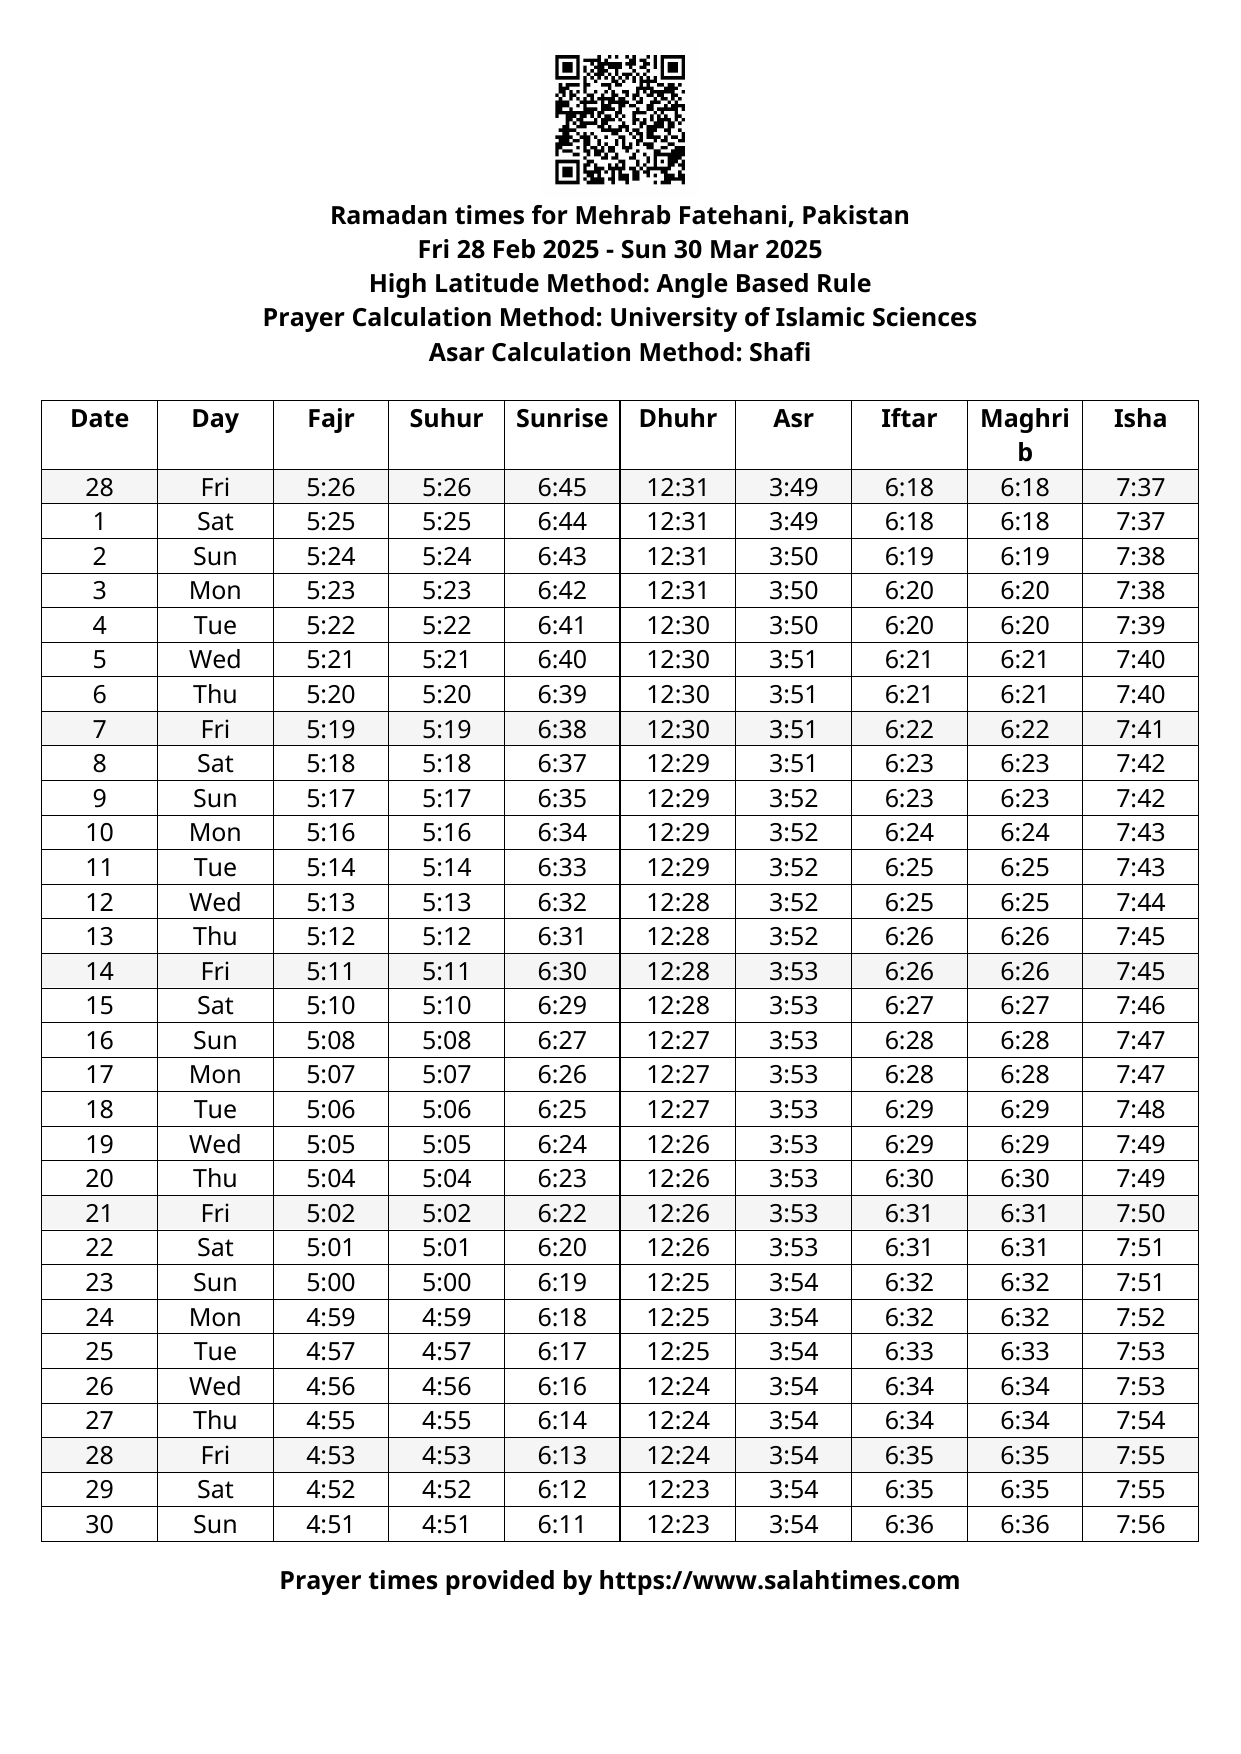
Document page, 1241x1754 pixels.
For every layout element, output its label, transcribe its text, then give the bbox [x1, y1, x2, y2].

table_cell Tue [158, 1334, 273, 1368]
table_cell 12:28 [621, 885, 735, 918]
table_cell 5:22 [389, 608, 504, 642]
table_cell Sun [158, 539, 273, 572]
table_cell 7:49 [1083, 1127, 1198, 1160]
table_cell 3:54 [736, 1334, 851, 1368]
table_cell 3:51 [736, 677, 851, 711]
table_cell 23 [42, 1265, 157, 1299]
table_cell 6:13 [505, 1438, 619, 1472]
table_cell 7:37 [1083, 504, 1198, 538]
table_cell 7:44 [1083, 885, 1198, 918]
table_cell 4 [42, 608, 157, 642]
table_cell Mon [158, 1300, 273, 1333]
table_cell 3:53 [736, 1161, 851, 1195]
table_cell 16 [42, 1023, 157, 1057]
table_cell 6:23 [852, 781, 967, 814]
table_cell 4:51 [389, 1507, 504, 1541]
table_cell 29 [42, 1473, 157, 1506]
table_cell 3:49 [736, 470, 851, 503]
table_cell 6:41 [505, 608, 619, 642]
table_cell Sun [158, 1265, 273, 1299]
table_cell 6:25 [968, 885, 1082, 918]
table_cell 7:53 [1083, 1369, 1198, 1402]
text High Latitude Method: Angle Based Rule [42, 266, 1198, 300]
table_cell 6:27 [505, 1023, 619, 1057]
table_cell 24 [42, 1300, 157, 1333]
table_cell 3:52 [736, 885, 851, 918]
table_cell Thu [158, 1161, 273, 1195]
table_cell 6:14 [505, 1404, 619, 1437]
table_cell Fri [158, 470, 273, 503]
table_cell 6:17 [505, 1334, 619, 1368]
table_cell 3 [42, 574, 157, 607]
table_cell 8 [42, 746, 157, 780]
table_cell 3:54 [736, 1507, 851, 1541]
table_cell 6:30 [968, 1161, 1082, 1195]
table_cell 6:20 [968, 574, 1082, 607]
table_cell 6:24 [505, 1127, 619, 1160]
table_cell 6:29 [852, 1127, 967, 1160]
table_cell Mon [158, 1058, 273, 1091]
table_cell 3:52 [736, 816, 851, 849]
table_cell Wed [158, 885, 273, 918]
table_cell 4:59 [389, 1300, 504, 1333]
table_cell 6:29 [505, 989, 619, 1022]
table_cell 3:53 [736, 1231, 851, 1264]
table_cell 3:50 [736, 539, 851, 572]
table_cell 7:38 [1083, 539, 1198, 572]
table_cell 5:23 [389, 574, 504, 607]
table_cell Fri [158, 1196, 273, 1229]
table_cell 6:32 [852, 1300, 967, 1333]
table_cell 5:07 [274, 1058, 388, 1091]
table_cell 28 [42, 470, 157, 503]
table_cell 12:28 [621, 954, 735, 987]
table_cell 12:29 [621, 816, 735, 849]
table_cell 7:55 [1083, 1473, 1198, 1506]
table_cell 3:52 [736, 850, 851, 884]
table_cell 4:59 [274, 1300, 388, 1333]
table_cell 12:30 [621, 608, 735, 642]
table_cell 3:53 [736, 1092, 851, 1126]
table_cell Wed [158, 643, 273, 676]
table_header Isha [1083, 401, 1198, 469]
table_cell 5:22 [274, 608, 388, 642]
table_header Day [158, 401, 273, 469]
table_cell 4:56 [274, 1369, 388, 1402]
table_cell 6:31 [968, 1196, 1082, 1229]
table_cell 6:43 [505, 539, 619, 572]
table_cell 7:49 [1083, 1161, 1198, 1195]
table_cell Thu [158, 919, 273, 953]
table_cell 12 [42, 885, 157, 918]
table_cell 7:45 [1083, 919, 1198, 953]
table_cell 5:02 [389, 1196, 504, 1229]
table_cell 5:19 [274, 712, 388, 745]
table_cell 6:32 [968, 1300, 1082, 1333]
table_cell 6:37 [505, 746, 619, 780]
table_cell 6:31 [505, 919, 619, 953]
table_cell 6:23 [968, 746, 1082, 780]
table_cell 12:27 [621, 1092, 735, 1126]
table_cell 7:40 [1083, 643, 1198, 676]
table_cell Fri [158, 954, 273, 987]
table_cell 3:52 [736, 781, 851, 814]
table_cell 4:52 [274, 1473, 388, 1506]
table_cell 12:30 [621, 643, 735, 676]
table_cell 5:06 [389, 1092, 504, 1126]
table_cell 5:14 [389, 850, 504, 884]
table_cell 12:29 [621, 781, 735, 814]
table_cell 3:53 [736, 1196, 851, 1229]
table_cell 12:30 [621, 712, 735, 745]
table_cell 12:24 [621, 1404, 735, 1437]
table_cell 6:34 [968, 1369, 1082, 1402]
table_cell 5:06 [274, 1092, 388, 1126]
table_cell Tue [158, 1092, 273, 1126]
table_cell Fri [158, 1438, 273, 1472]
table_cell Sun [158, 1507, 273, 1541]
table_cell 6:44 [505, 504, 619, 538]
table_cell 5:01 [389, 1231, 504, 1264]
table_cell 5:25 [389, 504, 504, 538]
table_cell 6:34 [968, 1404, 1082, 1437]
table_cell 12:31 [621, 470, 735, 503]
table_cell 6:30 [505, 954, 619, 987]
table_cell 3:53 [736, 1127, 851, 1160]
table_cell 19 [42, 1127, 157, 1160]
table_cell 6:20 [852, 574, 967, 607]
table_cell 3:49 [736, 504, 851, 538]
table_cell 3:54 [736, 1265, 851, 1299]
table_cell 5:16 [274, 816, 388, 849]
table_cell 6:35 [505, 781, 619, 814]
table_cell 6:18 [505, 1300, 619, 1333]
table_cell 6:28 [852, 1058, 967, 1091]
table_cell 27 [42, 1404, 157, 1437]
table_cell 3:50 [736, 574, 851, 607]
text Ramadan times for Mehrab Fatehani, Pakistan [42, 198, 1198, 232]
table_cell 30 [42, 1507, 157, 1541]
table_cell 7:46 [1083, 989, 1198, 1022]
table_cell 6:30 [852, 1161, 967, 1195]
table_cell 6:31 [968, 1231, 1082, 1264]
table_cell 6:23 [505, 1161, 619, 1195]
table_cell 6:21 [852, 677, 967, 711]
table_cell 6:25 [852, 885, 967, 918]
table_cell 6 [42, 677, 157, 711]
table_cell 5:12 [389, 919, 504, 953]
table_cell 12:23 [621, 1473, 735, 1506]
table_cell 12:24 [621, 1438, 735, 1472]
table_cell 6:32 [852, 1265, 967, 1299]
table_cell 20 [42, 1161, 157, 1195]
table_cell Sun [158, 781, 273, 814]
table_cell 6:20 [852, 608, 967, 642]
table_cell Wed [158, 1369, 273, 1402]
table_cell 6:25 [505, 1092, 619, 1126]
table_cell 5:24 [274, 539, 388, 572]
table_cell 6:22 [852, 712, 967, 745]
table_cell Mon [158, 574, 273, 607]
table_cell 4:53 [389, 1438, 504, 1472]
table_cell 3:53 [736, 1058, 851, 1091]
table_cell 26 [42, 1369, 157, 1402]
table_cell 5:00 [274, 1265, 388, 1299]
table_cell 6:45 [505, 470, 619, 503]
text Fri 28 Feb 2025 - Sun 30 Mar 2025 [42, 232, 1198, 266]
table_cell Mon [158, 816, 273, 849]
table_cell 4:55 [274, 1404, 388, 1437]
table_cell 6:19 [968, 539, 1082, 572]
table_cell 12:29 [621, 746, 735, 780]
table_cell 5:10 [389, 989, 504, 1022]
text Prayer Calculation Method: University of Islamic Sciences [42, 300, 1198, 334]
table_header Sunrise [505, 401, 619, 469]
table_cell Fri [158, 712, 273, 745]
table_cell Tue [158, 850, 273, 884]
table_cell 12:26 [621, 1196, 735, 1229]
table_cell 6:33 [968, 1334, 1082, 1368]
table_cell 6:12 [505, 1473, 619, 1506]
table_cell 6:23 [968, 781, 1082, 814]
table_cell Thu [158, 1404, 273, 1437]
table_cell 5:04 [389, 1161, 504, 1195]
table_cell Sat [158, 746, 273, 780]
table_cell 7:40 [1083, 677, 1198, 711]
table_cell 18 [42, 1092, 157, 1126]
table_cell 6:26 [505, 1058, 619, 1091]
table_cell 4:51 [274, 1507, 388, 1541]
table_cell 6:36 [852, 1507, 967, 1541]
table_cell 12:31 [621, 504, 735, 538]
table_cell 5:08 [274, 1023, 388, 1057]
table_cell Sat [158, 989, 273, 1022]
table_cell 12:30 [621, 677, 735, 711]
table_cell 7:51 [1083, 1231, 1198, 1264]
table_cell 6:25 [852, 850, 967, 884]
table_cell 12:24 [621, 1369, 735, 1402]
table_cell 5:02 [274, 1196, 388, 1229]
table_cell 9 [42, 781, 157, 814]
table_cell 7:54 [1083, 1404, 1198, 1437]
table_cell 5:18 [274, 746, 388, 780]
table_cell 5:13 [389, 885, 504, 918]
table_cell Sun [158, 1023, 273, 1057]
table_cell 7:55 [1083, 1438, 1198, 1472]
table_cell 3:53 [736, 1023, 851, 1057]
table_cell 5 [42, 643, 157, 676]
table_cell 6:39 [505, 677, 619, 711]
table_cell 6:22 [968, 712, 1082, 745]
table_header Date [42, 401, 157, 469]
table_cell 6:35 [968, 1473, 1082, 1506]
table_cell 7:51 [1083, 1265, 1198, 1299]
table_cell 7:43 [1083, 850, 1198, 884]
table_cell Thu [158, 677, 273, 711]
table_cell 7:42 [1083, 746, 1198, 780]
table_cell 12:25 [621, 1334, 735, 1368]
table_cell 6:27 [968, 989, 1082, 1022]
table_cell 12:25 [621, 1265, 735, 1299]
table_cell 5:21 [389, 643, 504, 676]
table_cell 6:33 [505, 850, 619, 884]
table_cell Tue [158, 608, 273, 642]
table_cell 6:19 [852, 539, 967, 572]
table_cell 7:45 [1083, 954, 1198, 987]
table_cell 12:28 [621, 919, 735, 953]
table_cell 3:54 [736, 1300, 851, 1333]
table_cell 6:16 [505, 1369, 619, 1402]
table_cell 6:34 [505, 816, 619, 849]
table_cell 5:14 [274, 850, 388, 884]
table_cell 6:20 [968, 608, 1082, 642]
table_cell 6:21 [852, 643, 967, 676]
table_cell 6:27 [852, 989, 967, 1022]
table_cell 7:39 [1083, 608, 1198, 642]
table_cell 21 [42, 1196, 157, 1229]
table_cell 4:52 [389, 1473, 504, 1506]
table_cell 12:27 [621, 1023, 735, 1057]
table_cell 17 [42, 1058, 157, 1091]
table_cell 12:26 [621, 1127, 735, 1160]
table_cell 6:24 [968, 816, 1082, 849]
table_cell 6:33 [852, 1334, 967, 1368]
table_cell 4:53 [274, 1438, 388, 1472]
table_cell 11 [42, 850, 157, 884]
table_cell 7:47 [1083, 1058, 1198, 1091]
table_header Asr [736, 401, 851, 469]
table_cell 3:51 [736, 712, 851, 745]
table_cell 5:17 [274, 781, 388, 814]
table_cell 12:28 [621, 989, 735, 1022]
table_cell 5:11 [389, 954, 504, 987]
table_cell 5:16 [389, 816, 504, 849]
table_cell 5:25 [274, 504, 388, 538]
table_cell 3:52 [736, 919, 851, 953]
table_cell 3:50 [736, 608, 851, 642]
table_cell 3:54 [736, 1473, 851, 1506]
table_cell 4:55 [389, 1404, 504, 1437]
table_cell 6:21 [968, 643, 1082, 676]
table_cell 14 [42, 954, 157, 987]
table_header Iftar [852, 401, 967, 469]
table_cell 5:07 [389, 1058, 504, 1091]
table_cell 5:04 [274, 1161, 388, 1195]
table_cell 5:26 [389, 470, 504, 503]
table_cell 6:28 [968, 1023, 1082, 1057]
table_header Dhuhr [621, 401, 735, 469]
table_cell 5:00 [389, 1265, 504, 1299]
table_cell 6:32 [505, 885, 619, 918]
table_cell 15 [42, 989, 157, 1022]
table_cell 22 [42, 1231, 157, 1264]
table_cell 6:22 [505, 1196, 619, 1229]
table_cell 6:34 [852, 1369, 967, 1402]
table_cell 6:11 [505, 1507, 619, 1541]
table_cell 3:54 [736, 1438, 851, 1472]
table_cell 5:10 [274, 989, 388, 1022]
table_cell 12:25 [621, 1300, 735, 1333]
table_cell 6:38 [505, 712, 619, 745]
table_cell 5:18 [389, 746, 504, 780]
table_cell 6:40 [505, 643, 619, 676]
table_cell 13 [42, 919, 157, 953]
table_cell 7:42 [1083, 781, 1198, 814]
table_cell 12:31 [621, 574, 735, 607]
table_cell 6:31 [852, 1196, 967, 1229]
table_cell 6:18 [968, 470, 1082, 503]
table_cell 6:26 [852, 954, 967, 987]
table_cell 6:35 [852, 1473, 967, 1506]
table_cell 12:31 [621, 539, 735, 572]
table_cell 4:56 [389, 1369, 504, 1402]
table_cell 5:13 [274, 885, 388, 918]
table_cell 7:48 [1083, 1092, 1198, 1126]
table_cell 6:31 [852, 1231, 967, 1264]
table_cell 6:20 [505, 1231, 619, 1264]
table_cell 3:53 [736, 954, 851, 987]
table_cell 6:34 [852, 1404, 967, 1437]
table_cell 7:38 [1083, 574, 1198, 607]
text Prayer times provided by https://www.salahtimes.com [42, 1563, 1198, 1597]
table_cell Sat [158, 1473, 273, 1506]
table_cell 5:20 [274, 677, 388, 711]
table_cell 5:21 [274, 643, 388, 676]
table_cell 5:01 [274, 1231, 388, 1264]
table_cell 7:56 [1083, 1507, 1198, 1541]
picture [542, 41, 699, 198]
table_cell 6:26 [968, 919, 1082, 953]
table_cell 25 [42, 1334, 157, 1368]
table_cell 7:53 [1083, 1334, 1198, 1368]
table_cell 3:54 [736, 1404, 851, 1437]
table_cell 6:23 [852, 746, 967, 780]
table_cell 10 [42, 816, 157, 849]
table_cell 7:47 [1083, 1023, 1198, 1057]
table_cell 12:29 [621, 850, 735, 884]
table_cell 12:27 [621, 1058, 735, 1091]
table_cell 6:18 [852, 504, 967, 538]
table_cell 6:29 [968, 1127, 1082, 1160]
table_cell 3:51 [736, 643, 851, 676]
table_cell 5:23 [274, 574, 388, 607]
table_cell 3:53 [736, 989, 851, 1022]
table_cell 12:26 [621, 1161, 735, 1195]
table_cell 5:11 [274, 954, 388, 987]
table_cell 5:19 [389, 712, 504, 745]
table_cell 6:28 [968, 1058, 1082, 1091]
table_cell 6:29 [852, 1092, 967, 1126]
table_cell 6:32 [968, 1265, 1082, 1299]
table_cell 6:24 [852, 816, 967, 849]
table_cell 6:35 [852, 1438, 967, 1472]
table_cell 7:43 [1083, 816, 1198, 849]
table_cell 7:41 [1083, 712, 1198, 745]
table_cell 7:37 [1083, 470, 1198, 503]
table_cell 3:54 [736, 1369, 851, 1402]
table_cell 5:05 [389, 1127, 504, 1160]
table_cell 6:28 [852, 1023, 967, 1057]
table_cell 6:42 [505, 574, 619, 607]
table_cell 5:08 [389, 1023, 504, 1057]
table_cell 6:26 [968, 954, 1082, 987]
table_header Maghrib [968, 401, 1082, 469]
table_cell 6:21 [968, 677, 1082, 711]
text Asar Calculation Method: Shafi [42, 334, 1198, 368]
table_cell 28 [42, 1438, 157, 1472]
table_cell 12:26 [621, 1231, 735, 1264]
table_cell 5:26 [274, 470, 388, 503]
table_cell 6:19 [505, 1265, 619, 1299]
table_cell 12:23 [621, 1507, 735, 1541]
table_cell 6:18 [968, 504, 1082, 538]
table_cell 2 [42, 539, 157, 572]
table_cell 6:25 [968, 850, 1082, 884]
table_cell 5:12 [274, 919, 388, 953]
table_cell 1 [42, 504, 157, 538]
table_cell 4:57 [274, 1334, 388, 1368]
table_cell 6:29 [968, 1092, 1082, 1126]
table_cell 6:35 [968, 1438, 1082, 1472]
table_cell 4:57 [389, 1334, 504, 1368]
table_cell 7:50 [1083, 1196, 1198, 1229]
table_cell Sat [158, 1231, 273, 1264]
table_cell 7 [42, 712, 157, 745]
table_cell 5:24 [389, 539, 504, 572]
table_cell 6:26 [852, 919, 967, 953]
table_cell 5:17 [389, 781, 504, 814]
table_header Suhur [389, 401, 504, 469]
table_cell 6:18 [852, 470, 967, 503]
table_header Fajr [274, 401, 388, 469]
table_cell 3:51 [736, 746, 851, 780]
table_cell Sat [158, 504, 273, 538]
table_cell 7:52 [1083, 1300, 1198, 1333]
table_cell 5:05 [274, 1127, 388, 1160]
table_cell 5:20 [389, 677, 504, 711]
table_cell 6:36 [968, 1507, 1082, 1541]
table_cell Wed [158, 1127, 273, 1160]
